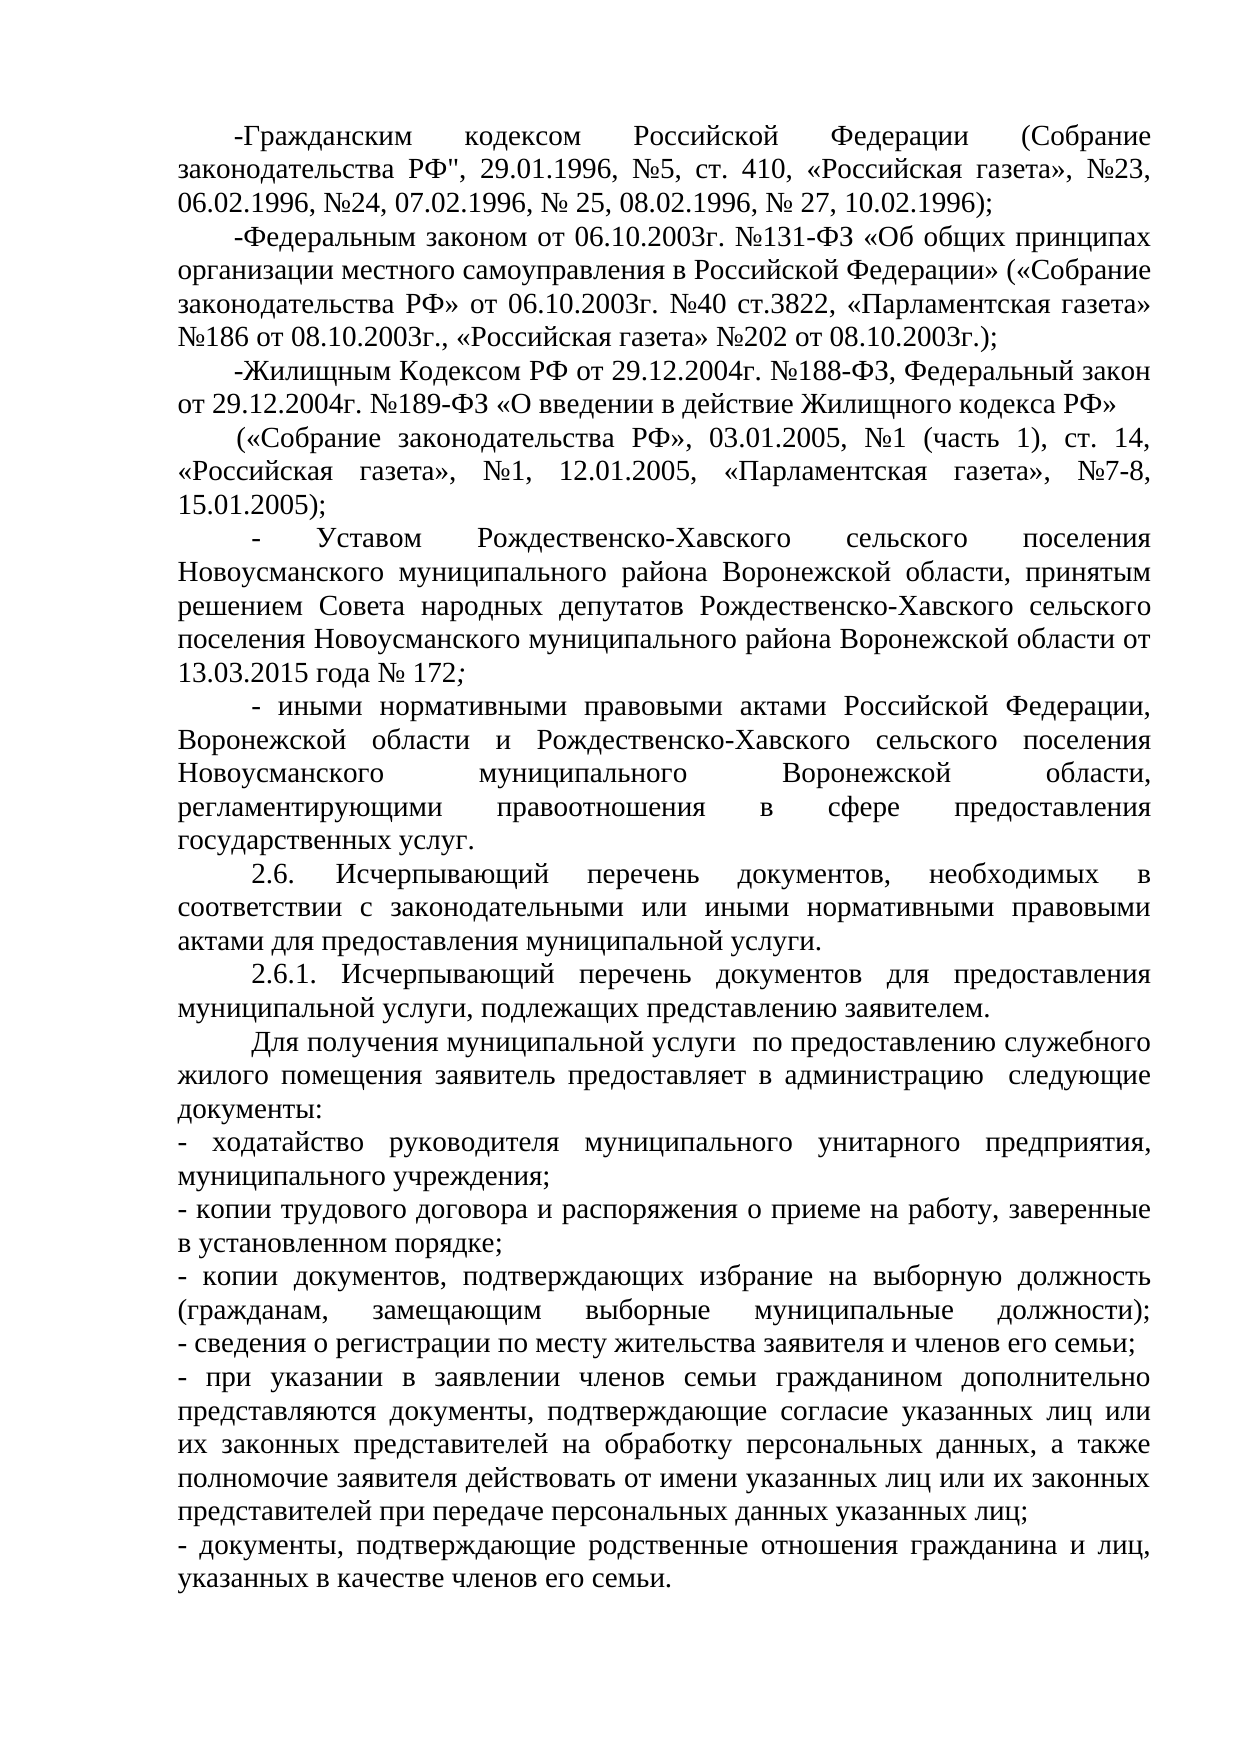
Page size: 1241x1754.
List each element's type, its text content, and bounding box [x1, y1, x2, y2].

list Исчерпывающий перечень документов, необходимых в соответствии с законодательными или иными нормативными правовыми актами для предоставления муниципальной услуги. [177, 856, 1152, 957]
text 2.6.1. Исчерпывающий перечень документов для предоставления муниципальной услуги, подлежащих представлению заявителем. [177, 957, 1152, 1024]
text - копии трудового договора и распоряжения о приеме на работу, заверенные в установленном порядке; [177, 1191, 1152, 1258]
text - иными нормативными правовыми актами Российской Федерации, Воронежской области и Рождественско-Хавского сельского поселения Новоусманского муниципального Воронежской области, регламентирующими правоотношения в сфере предоставления государственных услуг. [177, 688, 1152, 856]
text - копии документов, подтверждающих избрание на выборную должность (гражданам, замещающим выборные муниципальные должности); - сведения о регистрации по месту жительства заявителя и членов его семьи; [177, 1258, 1152, 1359]
text - Уставом Рождественско-Хавского сельского поселения Новоусманского муниципального района Воронежской области, принятым решением Совета народных депутатов Рождественско-Хавского сельского поселения Новоусманского муниципального района Воронежской области от 13.03.2015 года № 172; [177, 521, 1152, 688]
text -Федеральным законом от 06.10.2003г. №131-ФЗ «Об общих принципах организации местного самоуправления в Российской Федерации» («Собрание законодательства РФ» от 06.10.2003г. №40 ст.3822, «Парламентская газета» №186 от 08.10.2003г., «Российская газета» №202 от 08.10.2003г.); [177, 219, 1152, 353]
text («Собрание законодательства РФ», 03.01.2005, №1 (часть 1), ст. 14, «Российская газета», №1, 12.01.2005, «Парламентская газета», №7-8, 15.01.2005); [177, 420, 1152, 521]
text - документы, подтверждающие родственные отношения гражданина и лиц, указанных в качестве членов его семьи. [177, 1527, 1152, 1594]
text - при указании в заявлении членов семьи гражданином дополнительно представляются документы, подтверждающие согласие указанных лиц или их законных представителей на обработку персональных данных, а также полномочие заявителя действовать от имени указанных лиц или их законных представителей при передаче персональных данных указанных лиц; [177, 1359, 1152, 1527]
text - ходатайство руководителя муниципального унитарного предприятия, муниципального учреждения; [177, 1124, 1152, 1191]
text -Жилищным Кодексом РФ от 29.12.2004г. №188-ФЗ, Федеральный закон от 29.12.2004г. №189-ФЗ «О введении в действие Жилищного кодекса РФ» [177, 353, 1152, 420]
text Для получения муниципальной услуги по предоставлению служебного жилого помещения заявитель предоставляет в администрацию следующие документы: [177, 1024, 1152, 1124]
text -Гражданским кодексом Российской Федерации (Собрание законодательства РФ", 29.01.1996, №5, ст. 410, «Российская газета», №23, 06.02.1996, №24, 07.02.1996, № 25, 08.02.1996, № 27, 10.02.1996); [177, 118, 1152, 219]
